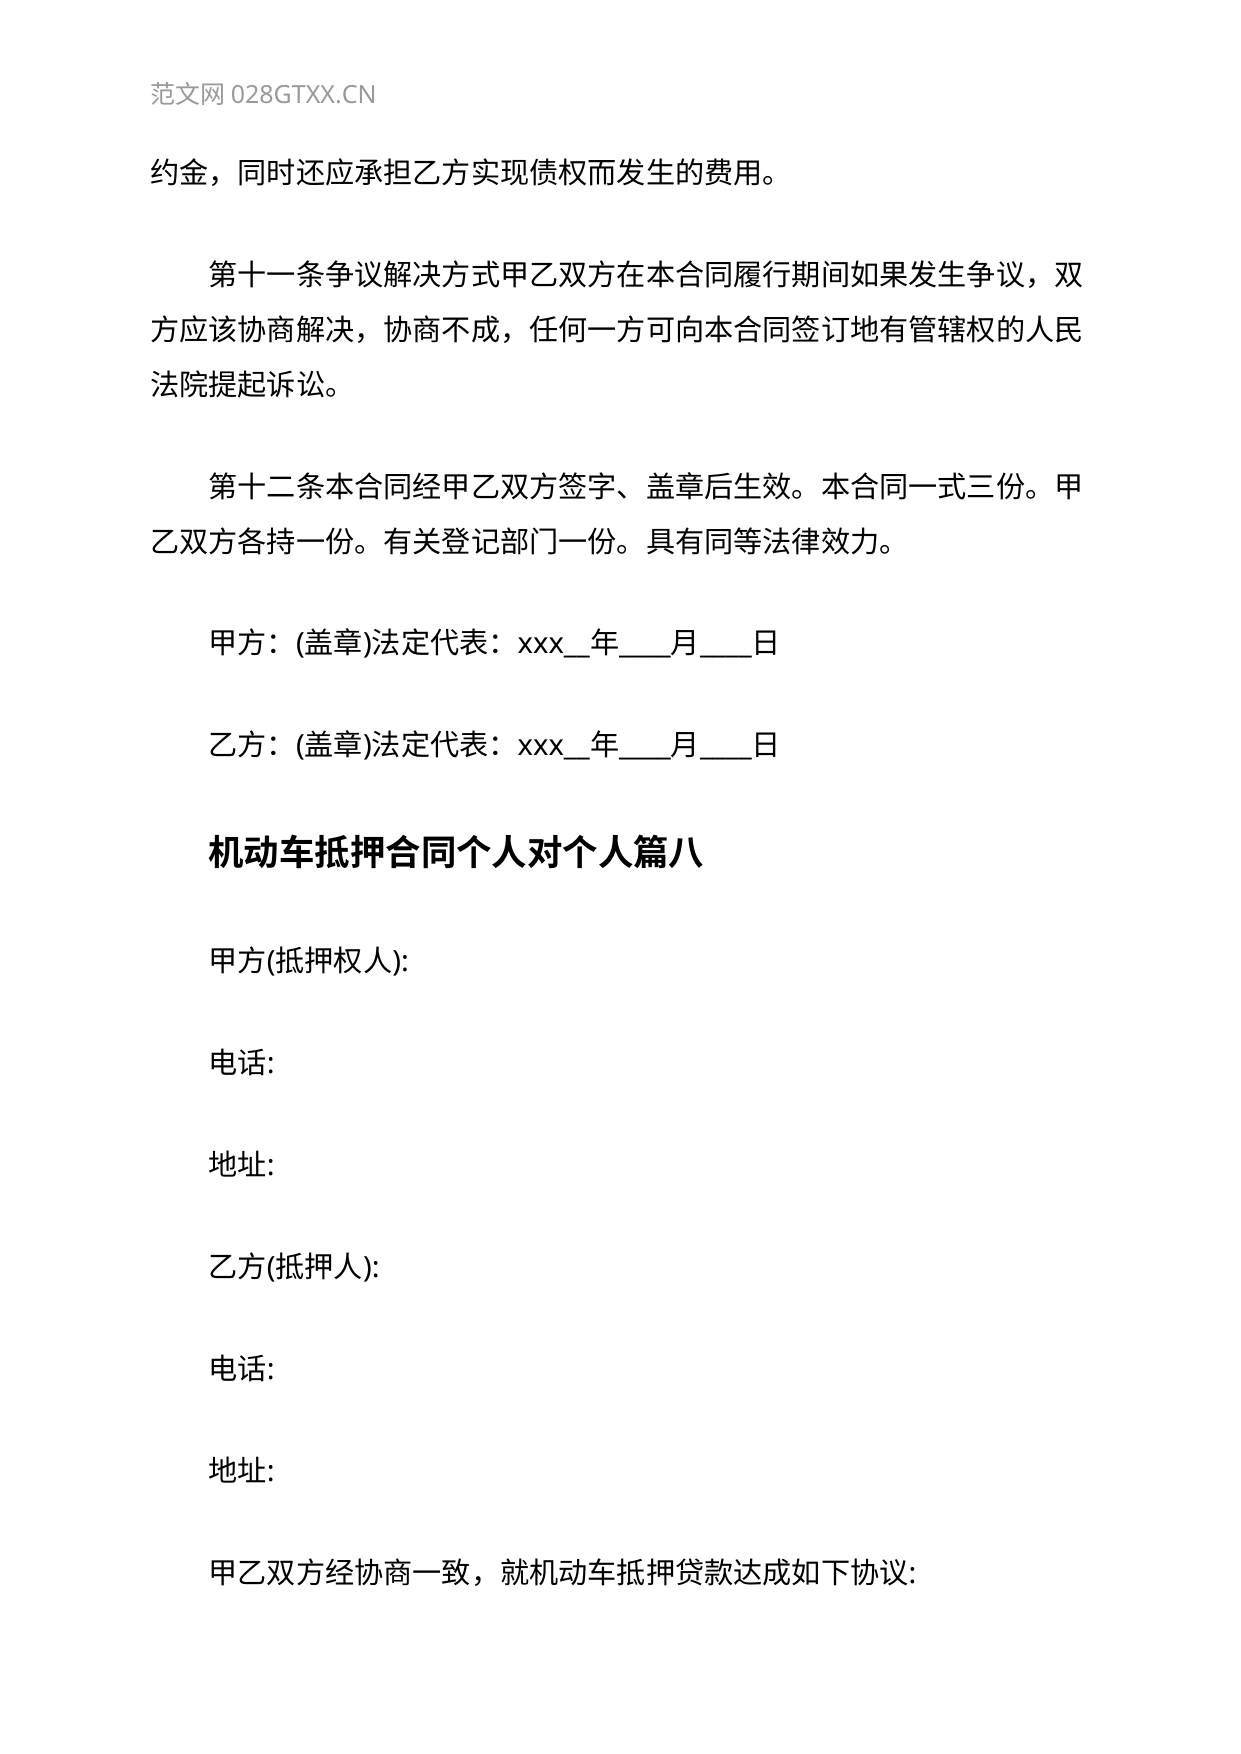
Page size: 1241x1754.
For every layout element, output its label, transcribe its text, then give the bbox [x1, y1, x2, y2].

text 乙方：(盖章)法定代表：xxx__年____月____日 [150, 722, 1090, 764]
text 甲方(抵押权人): [150, 937, 1090, 980]
text 地址: [150, 1447, 1090, 1490]
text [150, 150, 1090, 192]
text 第十一条争议解决方式甲乙双方在本合同履行期间如果发生争议，双方应该协商解决，协商不成，任何一方可向本合同签订地有管辖权的人民法院提起诉讼。 [150, 252, 1090, 404]
text 甲乙双方经协商一致，就机动车抵押贷款达成如下协议: [150, 1549, 1090, 1592]
text 第十二条本合同经甲乙双方签字、盖章后生效。本合同一式三份。甲乙双方各持一份。有关登记部门一份。具有同等法律效力。 [150, 463, 1090, 561]
text 电话: [150, 1039, 1090, 1082]
text 电话: [150, 1345, 1090, 1388]
text 地址: [150, 1141, 1090, 1184]
text 甲方：(盖章)法定代表：xxx__年____月____日 [150, 620, 1090, 662]
text 乙方(抵押人): [150, 1243, 1090, 1286]
text 机动车抵押合同个人对个人篇八 [150, 824, 1090, 875]
